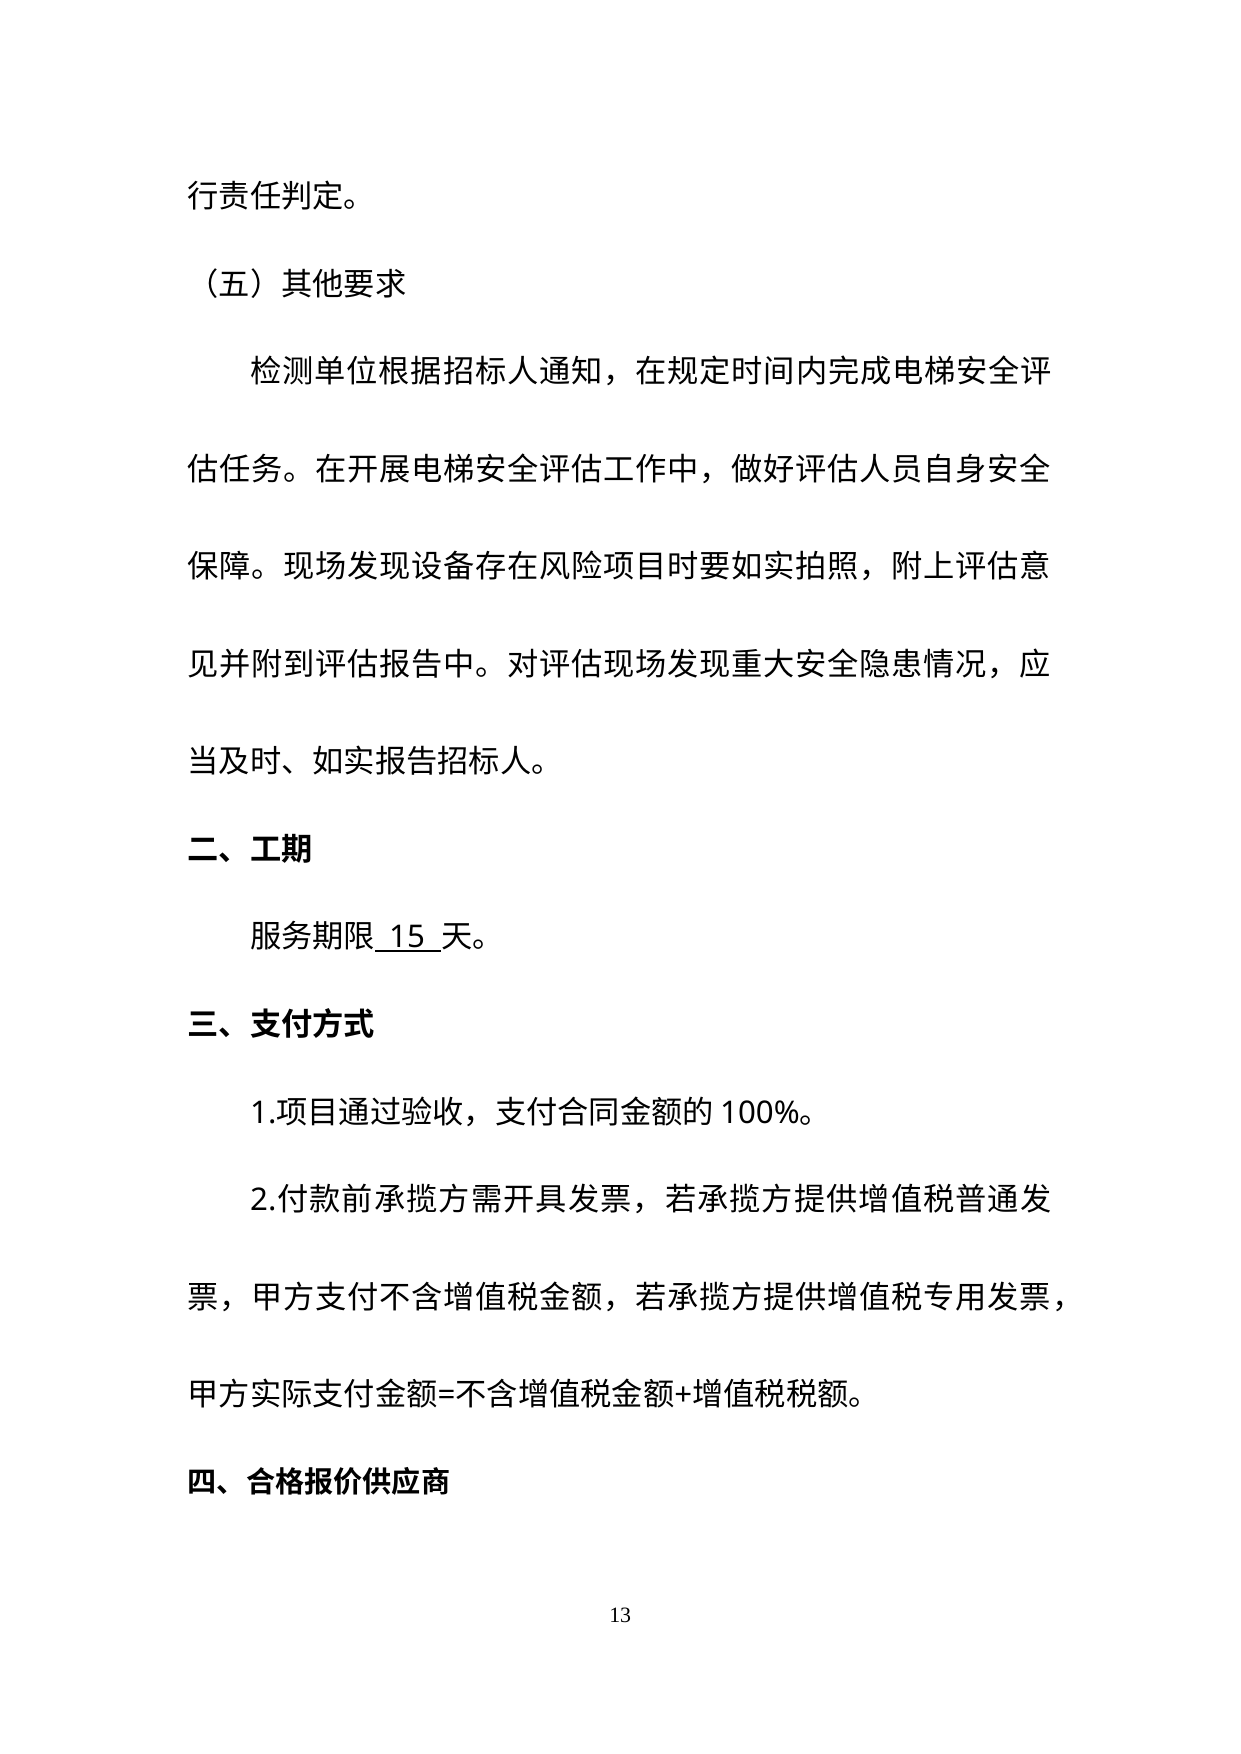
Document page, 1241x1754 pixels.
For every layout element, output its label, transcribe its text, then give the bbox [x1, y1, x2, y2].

list 工期 [187, 814, 1053, 879]
text 2.付款前承揽方需开具发票，若承揽方提供增值税普通发票，甲方支付不含增值税金额，若承揽方提供增值税专用发票，甲方实际支付金额=不含增值税金额+增值税税额。 [187, 1165, 1053, 1425]
list 其他要求 [187, 249, 1053, 314]
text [187, 161, 1053, 226]
list 支付方式 [187, 989, 1053, 1054]
list 合格报价供应商 [187, 1447, 1053, 1512]
text 检测单位根据招标人通知，在规定时间内完成电梯安全评估任务。在开展电梯安全评估工作中，做好评估人员自身安全保障。现场发现设备存在风险项目时要如实拍照，附上评估意见并附到评估报告中。对评估现场发现重大安全隐患情况，应当及时、如实报告招标人。 [187, 336, 1053, 791]
text 1.项目通过验收，支付合同金额的100%。 [187, 1077, 1053, 1142]
text 服务期限 15 天。 [187, 902, 1053, 967]
